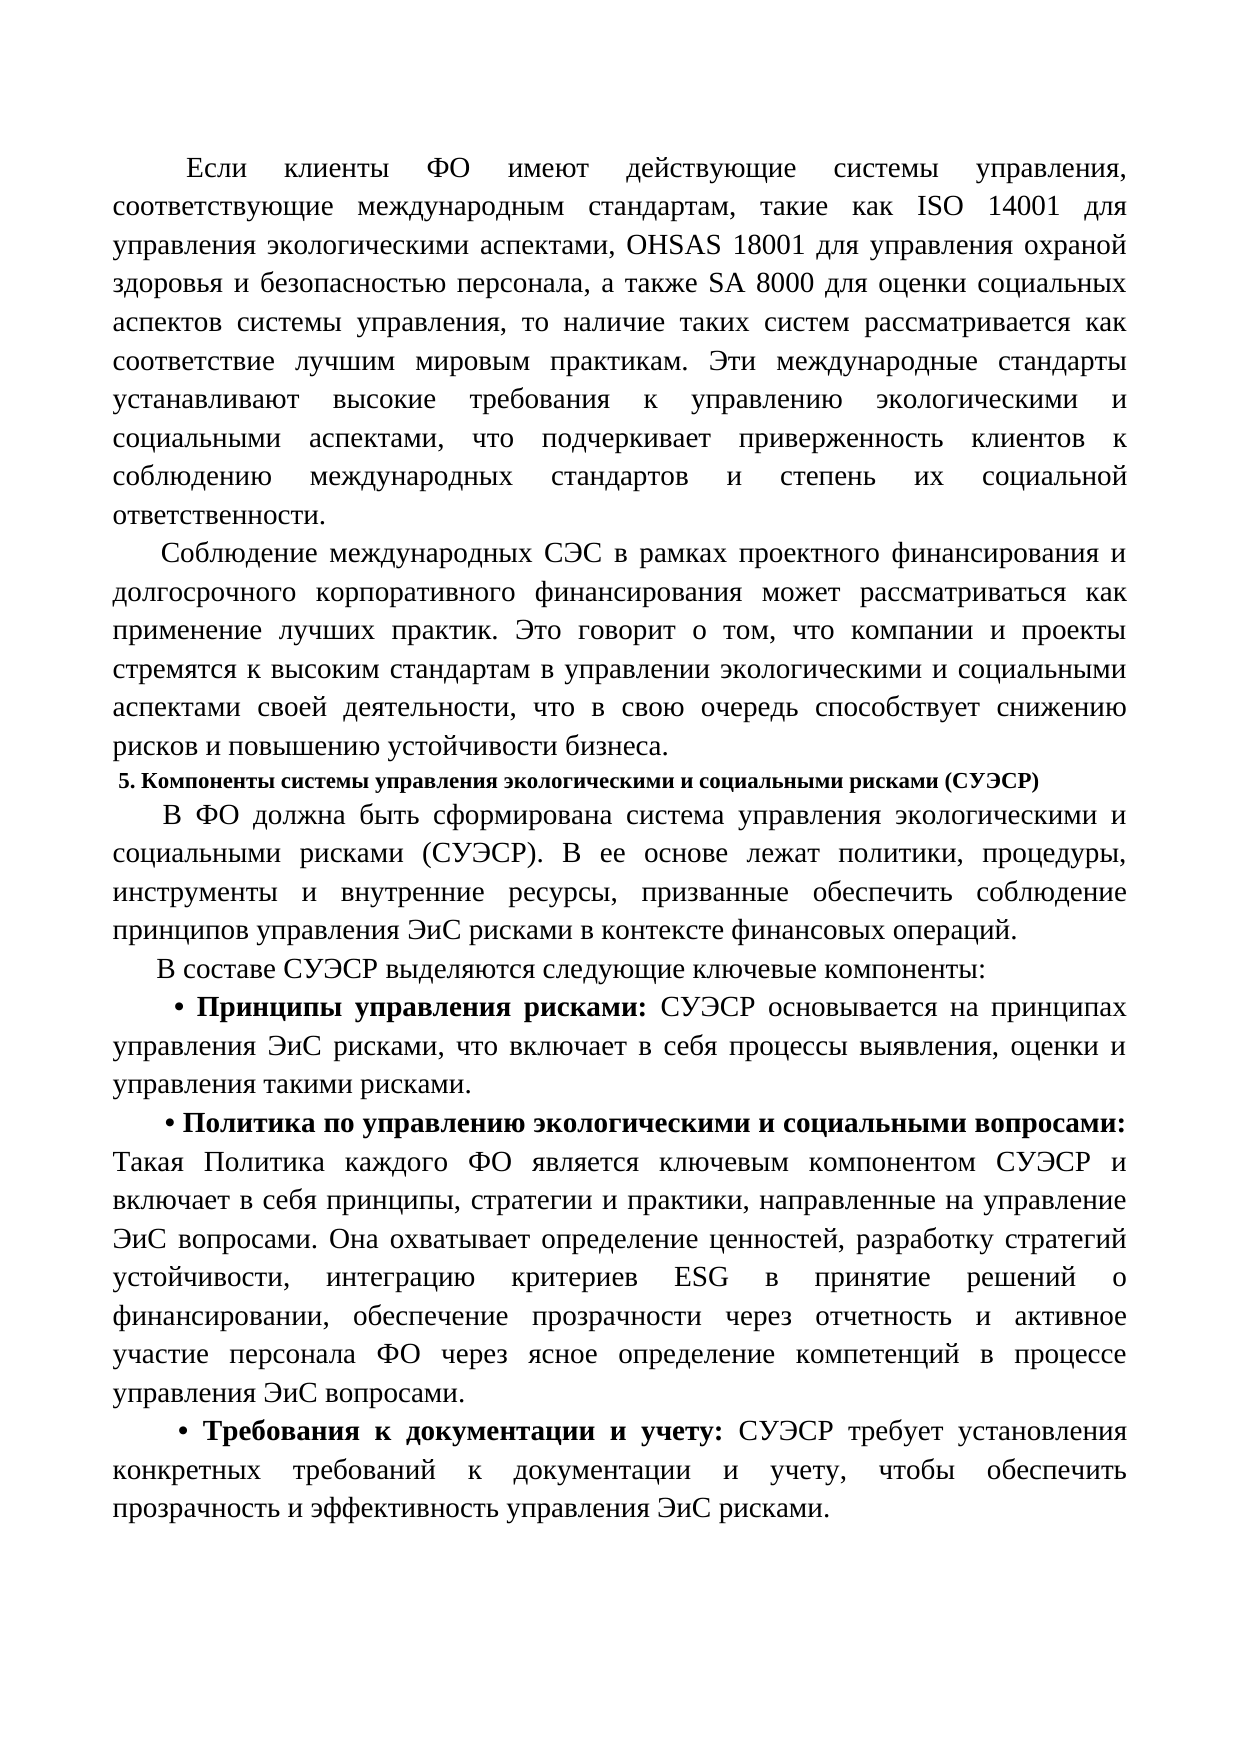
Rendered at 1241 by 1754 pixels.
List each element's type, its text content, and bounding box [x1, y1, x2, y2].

text • Политика по управлению экологическими и социальными вопросами: Такая Политика каждого ФО является ключевым компонентом СУЭСР и включает в себя принципы, стратегии и практики, направленные на управление ЭиС вопросами. Она охватывает определение ценностей, разработку стратегий устойчивости, интеграцию критериев ESG в принятие решений о финансировании, обеспечение прозрачности через отчетность и активное участие персонала ФО через ясное определение компетенций в процессе управления ЭиС вопросами. [112, 1105, 1128, 1408]
text • Принципы управления рисками: СУЭСР основывается на принципах управления ЭиС рисками, что включает в себя процессы выявления, оценки и управления такими рисками. [112, 989, 1128, 1100]
text Если клиенты ФО имеют действующие системы управления, соответствующие международным стандартам, такие как ISO 14001 для управления экологическими аспектами, OHSAS 18001 для управления охраной здоровья и безопасностью персонала, а также SA 8000 для оценки социальных аспектов системы управления, то наличие таких систем рассматривается как соответствие лучшим мировым практикам. Эти международные стандарты устанавливают высокие требования к управлению экологическими и социальными аспектами, что подчеркивает приверженность клиентов к соблюдению международных стандартов и степень их социальной ответственности. [112, 150, 1128, 530]
text В составе СУЭСР выделяются следующие ключевые компоненты: [112, 951, 1128, 984]
text 5. Компоненты системы управления экологическими и социальными рисками (СУЭСР) [112, 767, 1128, 793]
text В ФО должна быть сформирована система управления экологическими и социальными рисками (СУЭСР). В ее основе лежат политики, процедуры, инструменты и внутренние ресурсы, призванные обеспечить соблюдение принципов управления ЭиС рисками в контексте финансовых операций. [112, 797, 1128, 946]
text • Требования к документации и учету: СУЭСР требует установления конкретных требований к документации и учету, чтобы обеспечить прозрачность и эффективность управления ЭиС рисками. [112, 1413, 1128, 1524]
text Соблюдение международных СЭС в рамках проектного финансирования и долгосрочного корпоративного финансирования может рассматриваться как применение лучших практик. Это говорит о том, что компании и проекты стремятся к высоким стандартам в управлении экологическими и социальными аспектами своей деятельности, что в свою очередь способствует снижению рисков и повышению устойчивости бизнеса. [112, 535, 1128, 762]
